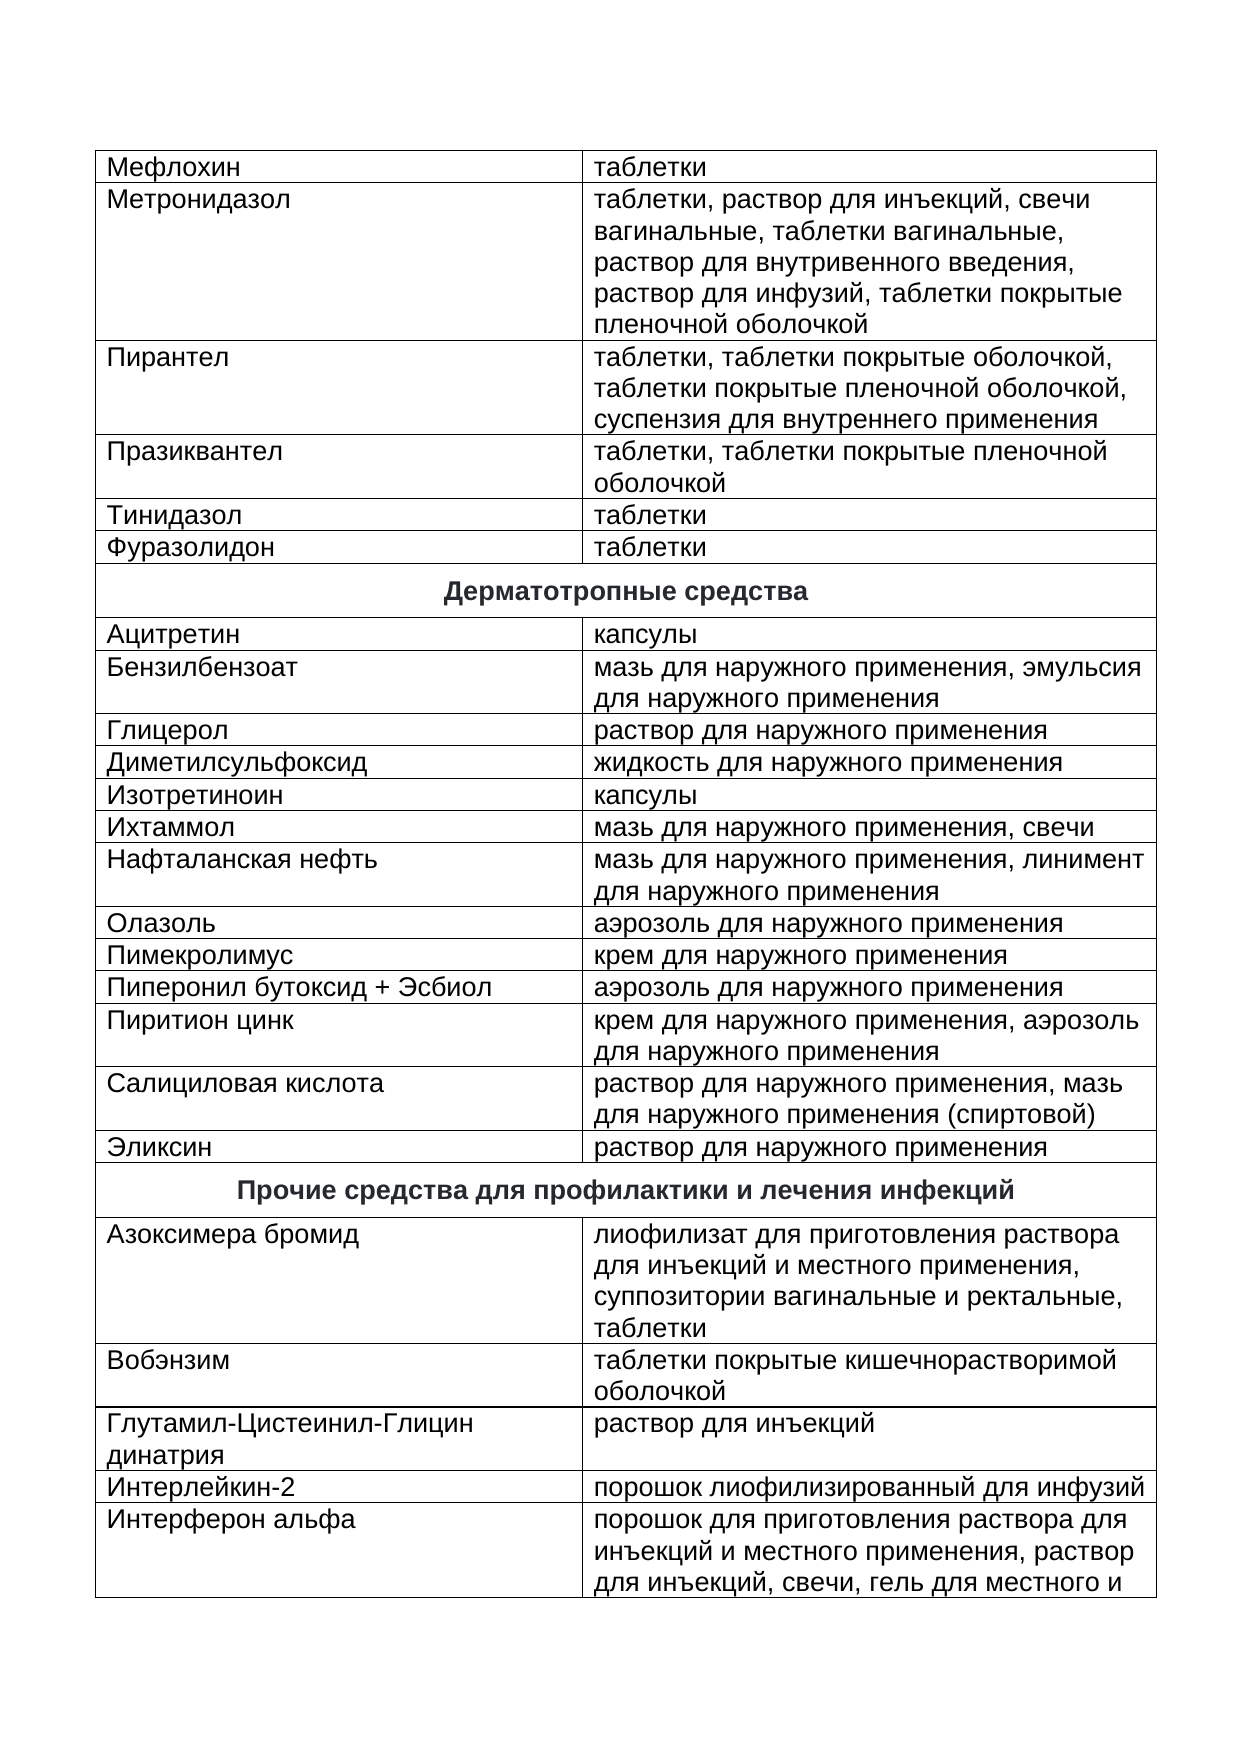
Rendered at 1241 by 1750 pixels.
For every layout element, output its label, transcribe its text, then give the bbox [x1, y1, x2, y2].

table_cell Интерлейкин-2 [96, 1471, 582, 1502]
table_cell Метронидазол [96, 183, 582, 339]
table_cell Фуразолидон [96, 531, 582, 562]
table_cell таблетки покрытые кишечнорастворимой оболочкой [583, 1344, 1156, 1406]
table_cell крем для наружного применения, аэрозоль для наружного применения [583, 1004, 1156, 1066]
table_cell раствор для инъекций [583, 1408, 1156, 1470]
table_cell таблетки [583, 499, 1156, 530]
table_cell Ацитретин [96, 618, 582, 649]
table_cell таблетки [583, 531, 1156, 562]
table_cell аэрозоль для наружного применения [583, 907, 1156, 938]
table_cell Бензилбензоат [96, 651, 582, 713]
table_cell Изотретиноин [96, 779, 582, 810]
table_cell Мефлохин [96, 151, 582, 182]
table_cell Пирантел [96, 341, 582, 434]
table_cell Глицерол [96, 714, 582, 745]
table_cell Пиперонил бутоксид + Эсбиол [96, 971, 582, 1003]
table_cell жидкость для наружного применения [583, 746, 1156, 778]
table_cell раствор для наружного применения, мазь для наружного применения (спиртовой) [583, 1067, 1156, 1130]
table_cell мазь для наружного применения, свечи [583, 811, 1156, 842]
table_cell Ихтаммол [96, 811, 582, 842]
table_cell Нафталанская нефть [96, 843, 582, 906]
table_cell мазь для наружного применения, линимент для наружного применения [583, 843, 1156, 906]
table_cell Глутамил-Цистеинил-Глицин динатрия [96, 1408, 582, 1470]
table_cell порошок лиофилизированный для инфузий [583, 1471, 1156, 1502]
table_cell Интерферон альфа [96, 1503, 582, 1597]
table_cell Пиритион цинк [96, 1004, 582, 1066]
table_cell капсулы [583, 779, 1156, 810]
table_cell аэрозоль для наружного применения [583, 971, 1156, 1003]
table_cell Салициловая кислота [96, 1067, 582, 1130]
table_cell Пимекролимус [96, 939, 582, 970]
table_cell крем для наружного применения [583, 939, 1156, 970]
table_cell таблетки, таблетки покрытые оболочкой, таблетки покрытые пленочной оболочкой, суспензия для внутреннего применения [583, 341, 1156, 434]
table_cell капсулы [583, 618, 1156, 649]
table_cell Вобэнзим [96, 1344, 582, 1406]
table_cell Празиквантел [96, 435, 582, 498]
table_cell Дерматотропные средства [96, 564, 1156, 617]
table_cell раствор для наружного применения [583, 714, 1156, 745]
table_cell таблетки, раствор для инъекций, свечи вагинальные, таблетки вагинальные, раствор для внутривенного введения, раствор для инфузий, таблетки покрытые пленочной оболочкой [583, 183, 1156, 339]
table_cell Тинидазол [96, 499, 582, 530]
table_cell мазь для наружного применения, эмульсия для наружного применения [583, 651, 1156, 713]
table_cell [583, 1503, 1156, 1597]
table_cell Эликсин [96, 1131, 582, 1162]
table_cell лиофилизат для приготовления раствора для инъекций и местного применения, суппозитории вагинальные и ректальные, таблетки [583, 1218, 1156, 1343]
table_cell Азоксимера бромид [96, 1218, 582, 1343]
table_cell таблетки [583, 151, 1156, 182]
table_cell Диметилсульфоксид [96, 746, 582, 778]
table_cell Олазоль [96, 907, 582, 938]
table_cell таблетки, таблетки покрытые пленочной оболочкой [583, 435, 1156, 498]
table_cell раствор для наружного применения [583, 1131, 1156, 1162]
table_cell Прочие средства для профилактики и лечения инфекций [96, 1163, 1156, 1217]
